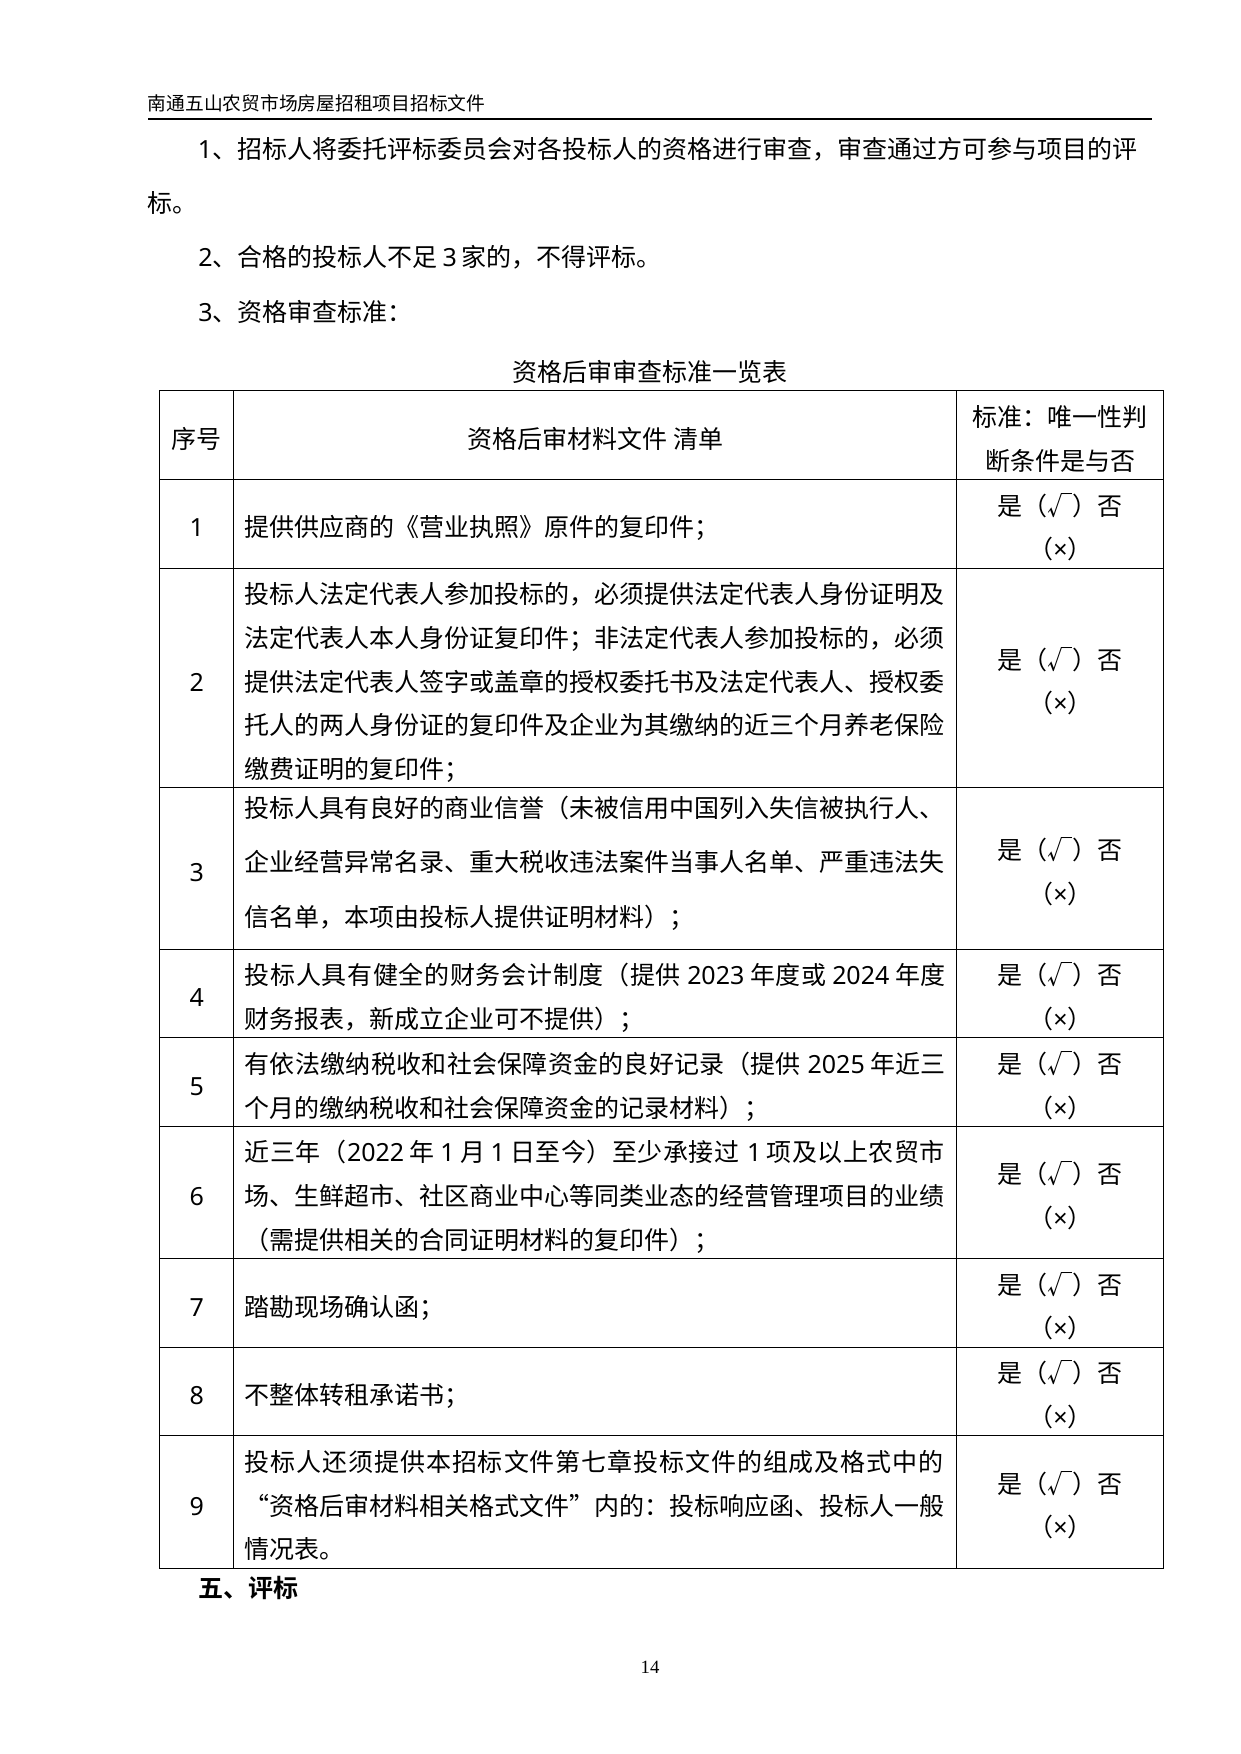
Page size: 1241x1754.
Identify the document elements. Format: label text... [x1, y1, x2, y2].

table_cell 投标人法定代表人参加投标的，必须提供法定代表人身份证明及法定代表人本人身份证复印件；非法定代表人参加投标的，必须提供法定代表人签字或盖章的授权委托书及法定代表人、授权委托人的两人身份证的复印件及企业为其缴纳的近三个月养老保险缴费证明的复印件； [234, 569, 956, 787]
table_cell 3 [160, 788, 233, 949]
table_cell 是（√）否（×） [957, 950, 1163, 1037]
table_header 资格后审材料文件 清单 [234, 391, 956, 479]
table_cell 6 [160, 1127, 233, 1258]
table_cell 8 [160, 1348, 233, 1435]
table_header 序号 [160, 391, 233, 479]
table_cell 是（√）否（×） [957, 1436, 1163, 1567]
text 2、合格的投标人不足3家的，不得评标。 [148, 238, 1152, 274]
table_cell 是（√）否（×） [957, 1259, 1163, 1347]
table_header 标准：唯一性判断条件是与否 [957, 391, 1163, 479]
text 1、招标人将委托评标委员会对各投标人的资格进行审查，审查通过方可参与项目的评标。 [148, 129, 1152, 220]
table_cell 踏勘现场确认函； [234, 1259, 956, 1347]
table_cell 2 [160, 569, 233, 787]
table_cell 有依法缴纳税收和社会保障资金的良好记录（提供2025年近三个月的缴纳税收和社会保障资金的记录材料）； [234, 1038, 956, 1126]
table_cell 投标人还须提供本招标文件第七章投标文件的组成及格式中的“资格后审材料相关格式文件”内的：投标响应函、投标人一般情况表。 [234, 1436, 956, 1567]
text 五、评标 [148, 1568, 1152, 1605]
table_cell 7 [160, 1259, 233, 1347]
table_cell 不整体转租承诺书； [234, 1348, 956, 1435]
table_cell 提供供应商的《营业执照》原件的复印件； [234, 480, 956, 567]
table_cell 4 [160, 950, 233, 1037]
text 资格后审审查标准一览表 [148, 347, 1152, 390]
table_cell 9 [160, 1436, 233, 1567]
table_cell 近三年（2022年1月1日至今）至少承接过 1项及以上农贸市场、生鲜超市、社区商业中心等同类业态的经营管理项目的业绩（需提供相关的合同证明材料的复印件）； [234, 1127, 956, 1258]
table_cell 投标人具有健全的财务会计制度（提供2023年度或2024年度财务报表，新成立企业可不提供）； [234, 950, 956, 1037]
table_cell 投标人具有良好的商业信誉（未被信用中国列入失信被执行人、企业经营异常名录、重大税收违法案件当事人名单、严重违法失信名单，本项由投标人提供证明材料）； [234, 788, 956, 949]
table_cell 是（√）否（×） [957, 480, 1163, 567]
table_cell 是（√）否（×） [957, 1038, 1163, 1126]
table_cell 5 [160, 1038, 233, 1126]
text 3、资格审查标准： [148, 292, 1152, 328]
table_cell 是（√）否（×） [957, 569, 1163, 787]
table_cell 是（√）否（×） [957, 1348, 1163, 1435]
table_cell 是（√）否（×） [957, 788, 1163, 949]
table_cell 是（√）否（×） [957, 1127, 1163, 1258]
table_cell 1 [160, 480, 233, 567]
